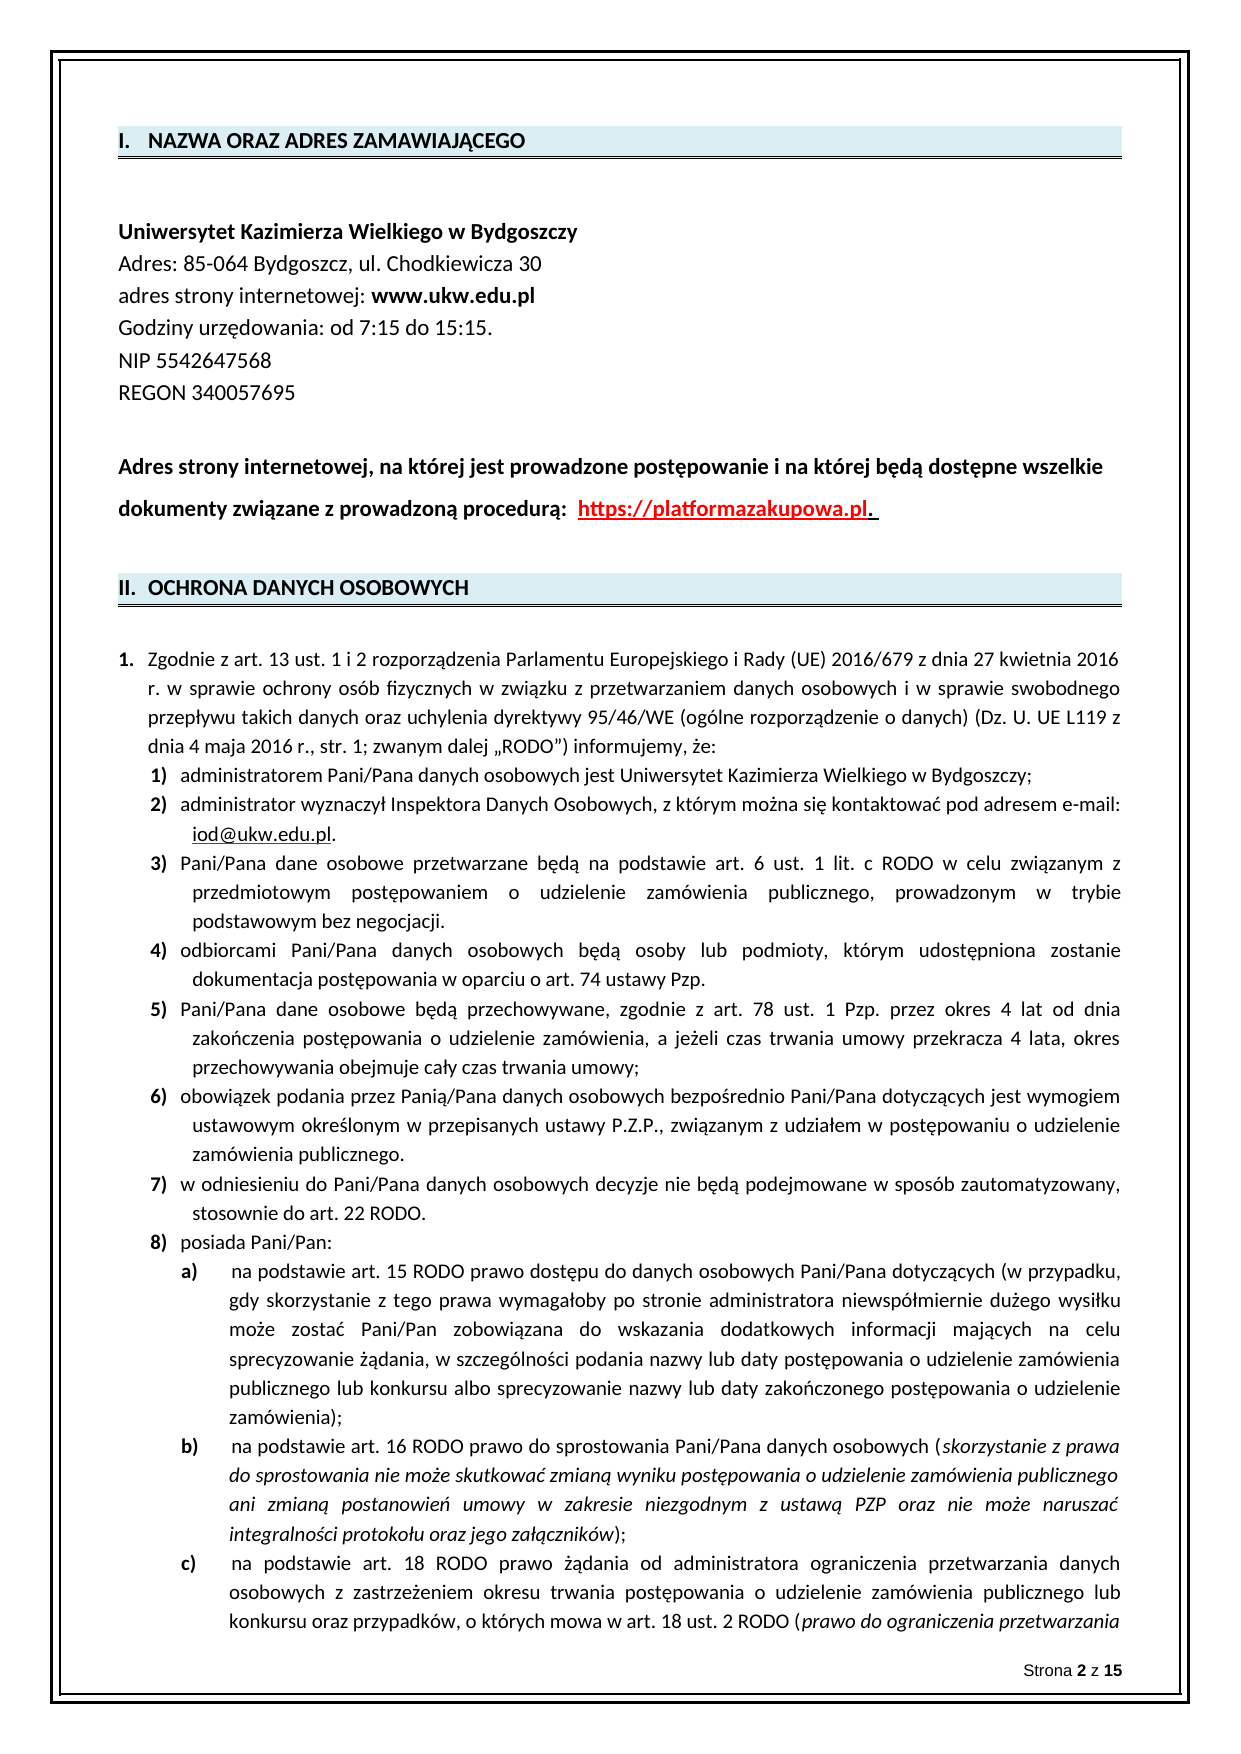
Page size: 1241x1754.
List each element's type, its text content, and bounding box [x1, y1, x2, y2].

list OCHRONA DANYCH OSOBOWYCH [118, 573, 1122, 604]
list na podstawie art. 16 RODO prawo do sprostowania Pani/Pana danych osobowych (skorzystanie z prawa do sprostowania nie może skutkować zmianą wyniku postępowania o udzielenie zamówienia publicznego ani zmianą postanowień umowy w zakresie niezgodnym z ustawą PZP oraz nie może naruszać integralności protokołu oraz jego załączników); [181, 1433, 1122, 1546]
text Uniwersytet Kazimierza Wielkiego w Bydgoszczy [118, 217, 1122, 245]
text Adres strony internetowej, na której jest prowadzone postępowanie i na której będą dostępne wszelkie dokumenty związane z prowadzoną procedurą: https://platformazakupowa.pl. [118, 452, 1122, 522]
list odbiorcami Pani/Pana danych osobowych będą osoby lub podmioty, którym udostępniona zostanie dokumentacja postępowania w oparciu o art. 74 ustawy Pzp. [150, 937, 1122, 992]
list Pani/Pana dane osobowe będą przechowywane, zgodnie z art. 78 ust. 1 Pzp. przez okres 4 lat od dnia zakończenia postępowania o udzielenie zamówienia, a jeżeli czas trwania umowy przekracza 4 lata, okres przechowywania obejmuje cały czas trwania umowy; [150, 996, 1122, 1079]
list posiada Pani/Pan: [150, 1229, 1122, 1254]
text NIP 5542647568 [118, 346, 1122, 374]
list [181, 1550, 1122, 1634]
list obowiązek podania przez Panią/Pana danych osobowych bezpośrednio Pani/Pana dotyczących jest wymogiem ustawowym określonym w przepisanych ustawy P.Z.P., związanym z udziałem w postępowaniu o udzielenie zamówienia publicznego. [150, 1083, 1122, 1167]
list administrator wyznaczył Inspektora Danych Osobowych, z którym można się kontaktować pod adresem e-mail: iod@ukw.edu.pl. [150, 792, 1122, 846]
text adres strony internetowej: www.ukw.edu.pl [118, 281, 1122, 309]
list w odniesieniu do Pani/Pana danych osobowych decyzje nie będą podejmowane w sposób zautomatyzowany, stosownie do art. 22 RODO. [150, 1171, 1122, 1225]
text Adres: 85-064 Bydgoszcz, ul. Chodkiewicza 30 [118, 249, 1122, 277]
text REGON 340057695 [118, 378, 1122, 406]
text Godziny urzędowania: od 7:15 do 15:15. [118, 313, 1122, 342]
list Zgodnie z art. 13 ust. 1 i 2 rozporządzenia Parlamentu Europejskiego i Rady (UE) 2016/679 z dnia 27 kwietnia 2016 r. w sprawie ochrony osób fizycznych w związku z przetwarzaniem danych osobowych i w sprawie swobodnego przepływu takich danych oraz uchylenia dyrektywy 95/46/WE (ogólne rozporządzenie o danych) (Dz. U. UE L119 z dnia 4 maja 2016 r., str. 1; zwanym dalej „RODO”) informujemy, że: [118, 646, 1122, 759]
list NAZWA ORAZ ADRES ZAMAWIAJĄCEGO [118, 126, 1122, 156]
list na podstawie art. 15 RODO prawo dostępu do danych osobowych Pani/Pana dotyczących (w przypadku, gdy skorzystanie z tego prawa wymagałoby po stronie administratora niewspółmiernie dużego wysiłku może zostać Pani/Pan zobowiązana do wskazania dodatkowych informacji mających na celu sprecyzowanie żądania, w szczególności podania nazwy lub daty postępowania o udzielenie zamówienia publicznego lub konkursu albo sprecyzowanie nazwy lub daty zakończonego postępowania o udzielenie zamówienia); [181, 1258, 1122, 1429]
list Pani/Pana dane osobowe przetwarzane będą na podstawie art. 6 ust. 1 lit. c RODO w celu związanym z przedmiotowym postępowaniem o udzielenie zamówienia publicznego, prowadzonym w trybie podstawowym bez negocjacji. [150, 850, 1122, 934]
list administratorem Pani/Pana danych osobowych jest Uniwersytet Kazimierza Wielkiego w Bydgoszczy; [150, 762, 1122, 788]
